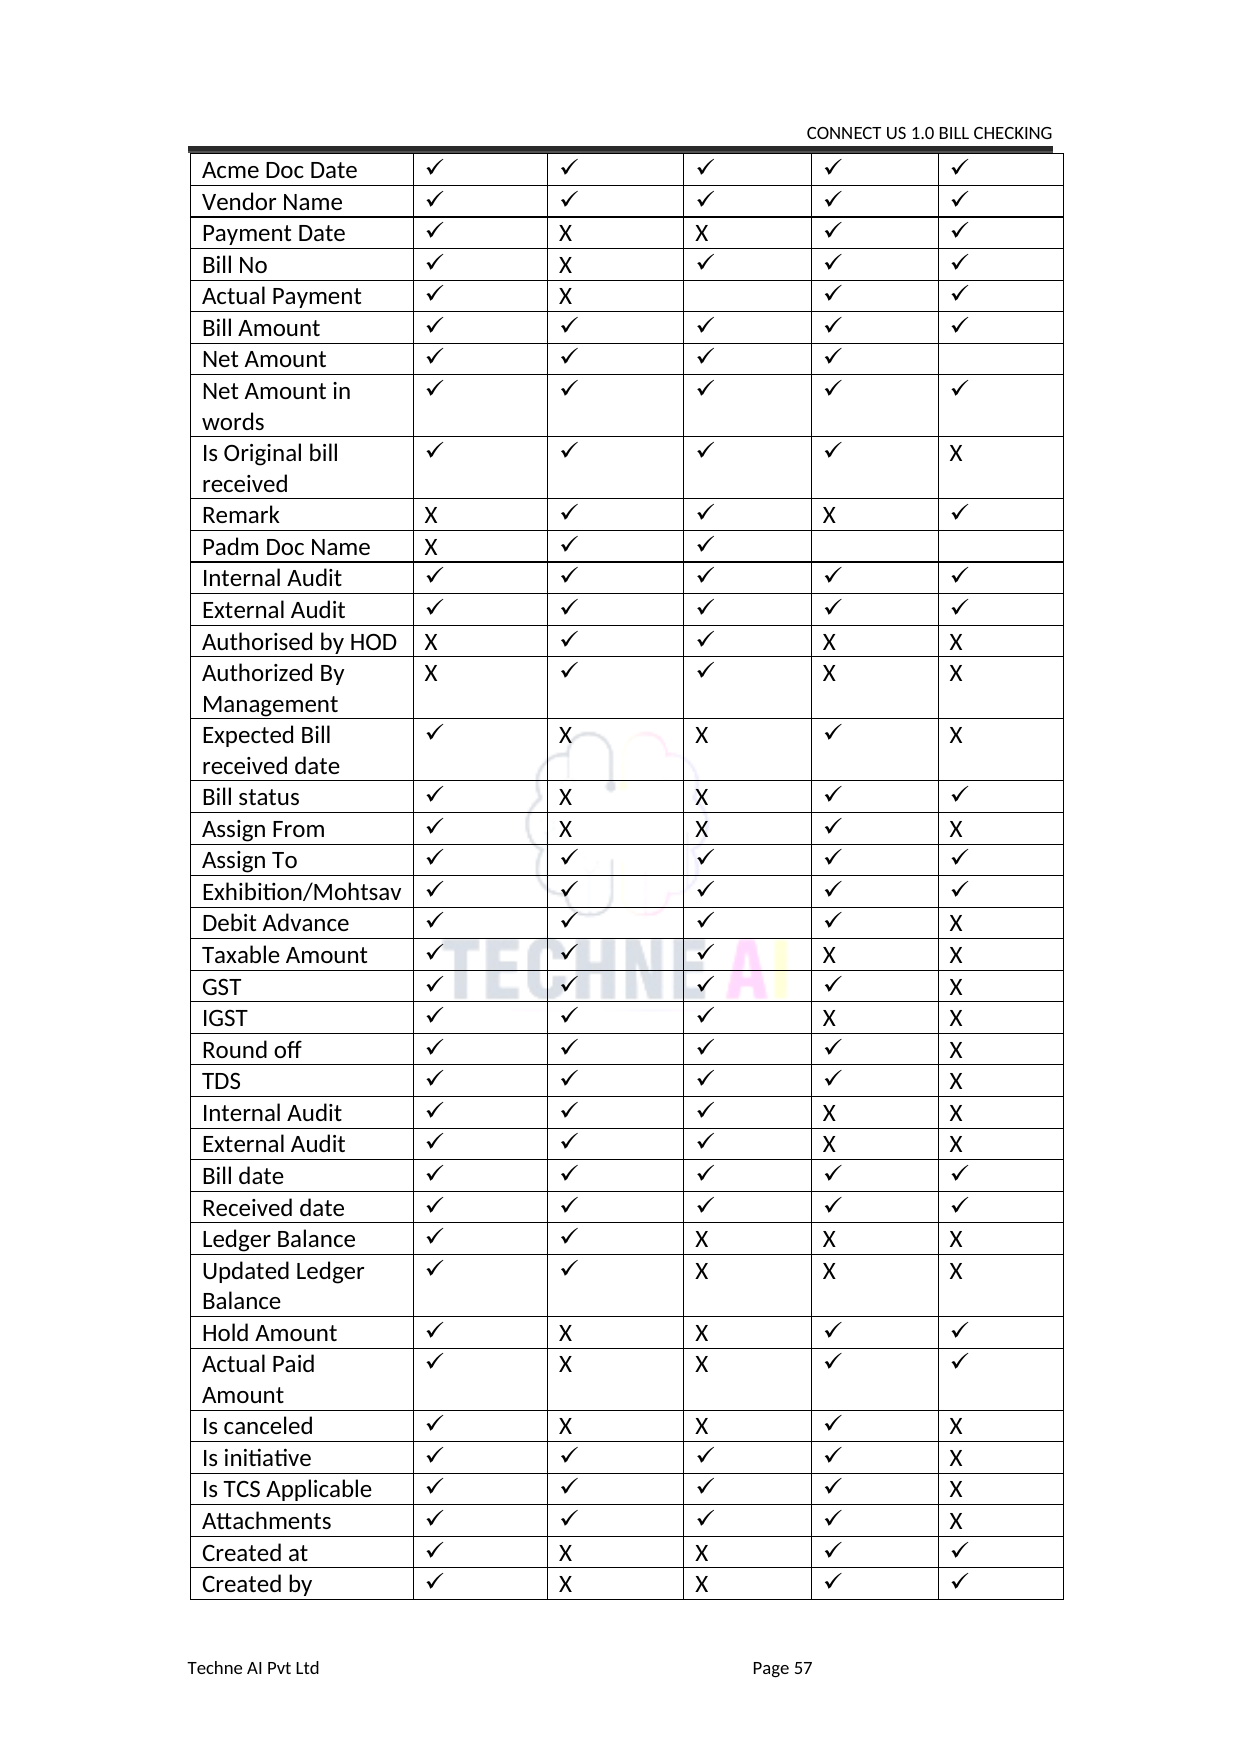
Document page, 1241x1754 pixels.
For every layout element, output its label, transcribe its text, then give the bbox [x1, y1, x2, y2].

table_cell [548, 1097, 683, 1127]
table_cell [812, 1568, 938, 1599]
table_cell [548, 1474, 683, 1504]
table_cell [414, 154, 547, 185]
table_cell [548, 1065, 683, 1096]
table_cell X [684, 781, 811, 812]
table_cell Created by [191, 1568, 413, 1599]
table_cell TDS [191, 1065, 413, 1096]
table_cell [414, 249, 547, 279]
table_cell [812, 1192, 938, 1222]
table_cell [414, 1411, 547, 1441]
table_cell Vendor Name [191, 186, 413, 216]
table_cell Actual Paid Amount [191, 1349, 413, 1409]
table_cell [414, 781, 547, 812]
table_cell Remark [191, 499, 413, 530]
table_cell External Audit [191, 1129, 413, 1159]
table_cell Bill date [191, 1160, 413, 1191]
table_cell IGST [191, 1002, 413, 1033]
table_cell X [414, 626, 547, 656]
table_cell [939, 218, 1063, 248]
table_cell [414, 1002, 547, 1033]
table_cell [939, 344, 1063, 374]
table_cell Net Amount [191, 344, 413, 374]
table_cell [548, 845, 683, 875]
table_cell X [548, 1568, 683, 1599]
table_cell [939, 1192, 1063, 1222]
table_cell [684, 499, 811, 530]
table_cell [684, 1034, 811, 1064]
table_cell X [812, 626, 938, 656]
table_cell X [939, 437, 1063, 498]
table_cell Received date [191, 1192, 413, 1222]
table_cell [939, 845, 1063, 875]
table_cell [414, 908, 547, 938]
table_cell [414, 939, 547, 970]
table_cell X [939, 1505, 1063, 1536]
table_cell X [939, 971, 1063, 1001]
table_cell [812, 876, 938, 907]
table_cell [939, 1568, 1063, 1599]
table_cell [548, 626, 683, 656]
table_cell X [414, 499, 547, 530]
table_cell X [939, 1442, 1063, 1473]
table_cell [684, 1129, 811, 1159]
table_cell [414, 281, 547, 311]
table_cell [684, 312, 811, 343]
table_cell [414, 1505, 547, 1536]
table_cell Is initiative [191, 1442, 413, 1473]
table_cell X [548, 281, 683, 311]
table_cell [414, 1442, 547, 1473]
table_cell [548, 594, 683, 624]
table_cell X [548, 249, 683, 279]
table_cell X [939, 1411, 1063, 1441]
table_cell [812, 563, 938, 593]
table_cell [414, 1160, 547, 1191]
table_cell [684, 281, 811, 311]
table_cell X [939, 1223, 1063, 1254]
table_cell [812, 971, 938, 1001]
table_cell X [684, 1568, 811, 1599]
table_cell Created at [191, 1537, 413, 1567]
table_cell Internal Audit [191, 563, 413, 593]
table_cell [684, 186, 811, 216]
table_cell [548, 154, 683, 185]
table_cell [812, 594, 938, 624]
table_cell X [548, 813, 683, 843]
table_cell [684, 1002, 811, 1033]
table_cell [812, 437, 938, 498]
table_cell Bill No [191, 249, 413, 279]
table_cell [548, 1442, 683, 1473]
table_cell [684, 375, 811, 436]
table_cell [812, 813, 938, 843]
table_cell Bill Amount [191, 312, 413, 343]
table_cell X [812, 1255, 938, 1316]
table_cell [548, 1034, 683, 1064]
table_cell [684, 1192, 811, 1222]
table_cell [414, 437, 547, 498]
table_cell X [548, 1349, 683, 1409]
table_cell X [684, 1317, 811, 1347]
table_cell X [414, 531, 547, 561]
table_cell [812, 1065, 938, 1096]
table_cell Authorized By Management [191, 657, 413, 718]
table_cell X [812, 1002, 938, 1033]
table_cell [414, 876, 547, 907]
table_cell [939, 876, 1063, 907]
table_cell [414, 312, 547, 343]
table_cell [684, 437, 811, 498]
table_cell [812, 1160, 938, 1191]
table_cell X [939, 1002, 1063, 1033]
table_cell [548, 657, 683, 718]
table_cell [684, 845, 811, 875]
table_cell [414, 1097, 547, 1127]
table_cell [548, 437, 683, 498]
table_cell [684, 939, 811, 970]
table_cell X [684, 1349, 811, 1409]
table_cell [548, 186, 683, 216]
table_cell Expected Bill received date [191, 719, 413, 780]
table_cell [414, 1537, 547, 1567]
table_cell [414, 1349, 547, 1409]
table_cell [939, 1160, 1063, 1191]
table_cell X [684, 1411, 811, 1441]
table_cell [548, 908, 683, 938]
table_cell [684, 1505, 811, 1536]
table_cell X [812, 939, 938, 970]
table_cell X [414, 657, 547, 718]
table_cell [548, 876, 683, 907]
table_cell [414, 344, 547, 374]
table_cell Round off [191, 1034, 413, 1064]
table_cell [812, 1474, 938, 1504]
table_cell [684, 1065, 811, 1096]
table_cell X [548, 1537, 683, 1567]
table_cell X [939, 1255, 1063, 1316]
table_cell [684, 531, 811, 561]
table_cell [939, 154, 1063, 185]
table_cell X [548, 1317, 683, 1347]
table_cell [684, 908, 811, 938]
table_cell Assign From [191, 813, 413, 843]
table_cell [548, 563, 683, 593]
table_cell [684, 563, 811, 593]
table_cell [812, 186, 938, 216]
table_cell [414, 1192, 547, 1222]
table_cell [414, 186, 547, 216]
table_cell [414, 218, 547, 248]
table_cell [684, 1160, 811, 1191]
table_cell [939, 312, 1063, 343]
table_cell X [548, 719, 683, 780]
table_cell [414, 1129, 547, 1159]
table_cell [684, 344, 811, 374]
table_cell [812, 249, 938, 279]
table_cell Padm Doc Name [191, 531, 413, 561]
table_cell X [812, 499, 938, 530]
table_cell X [684, 813, 811, 843]
table_cell [939, 1317, 1063, 1347]
table_cell [812, 908, 938, 938]
table_cell [812, 845, 938, 875]
table_cell X [939, 1034, 1063, 1064]
table_cell X [812, 1097, 938, 1127]
table_cell [548, 499, 683, 530]
table_cell X [939, 1097, 1063, 1127]
table_cell X [939, 813, 1063, 843]
table_cell [414, 1065, 547, 1096]
table_cell [548, 1129, 683, 1159]
table_cell [939, 249, 1063, 279]
table_cell [684, 626, 811, 656]
table_cell [939, 563, 1063, 593]
table_cell Assign To [191, 845, 413, 875]
table_cell [414, 719, 547, 780]
table_cell [548, 344, 683, 374]
table_cell [684, 657, 811, 718]
table_cell X [939, 719, 1063, 780]
table_cell [812, 218, 938, 248]
table_cell [414, 594, 547, 624]
table_cell Authorised by HOD [191, 626, 413, 656]
table_cell [684, 1442, 811, 1473]
table_cell [812, 1537, 938, 1567]
table_cell [939, 781, 1063, 812]
table_cell Acme Doc Date [191, 154, 413, 185]
table_cell [548, 1255, 683, 1316]
table_cell [414, 1223, 547, 1254]
table_cell [414, 375, 547, 436]
table_cell X [684, 1537, 811, 1567]
table_cell Bill status [191, 781, 413, 812]
table_cell Debit Advance [191, 908, 413, 938]
table_cell X [939, 908, 1063, 938]
table_cell [812, 344, 938, 374]
table_cell Net Amount in words [191, 375, 413, 436]
table_cell X [812, 657, 938, 718]
table_cell [414, 845, 547, 875]
table_cell [548, 971, 683, 1001]
table_cell [812, 1411, 938, 1441]
table_cell [812, 531, 938, 561]
table_cell [939, 499, 1063, 530]
table_cell [684, 594, 811, 624]
table_cell [548, 312, 683, 343]
table_cell [414, 1317, 547, 1347]
table_cell [812, 781, 938, 812]
table_cell [414, 1474, 547, 1504]
table_cell X [548, 1411, 683, 1441]
table_cell [684, 1097, 811, 1127]
table_cell X [939, 939, 1063, 970]
table_cell [939, 594, 1063, 624]
table_cell [548, 1002, 683, 1033]
table_cell [812, 281, 938, 311]
table_cell [548, 1160, 683, 1191]
table_cell Internal Audit [191, 1097, 413, 1127]
table_cell [812, 719, 938, 780]
table_cell [812, 1317, 938, 1347]
table_cell Hold Amount [191, 1317, 413, 1347]
table_cell [684, 971, 811, 1001]
table_cell [812, 1349, 938, 1409]
table_cell [939, 186, 1063, 216]
table_cell [414, 971, 547, 1001]
table_cell [548, 939, 683, 970]
table_cell X [939, 657, 1063, 718]
table_cell [414, 813, 547, 843]
table_cell X [939, 1129, 1063, 1159]
table_cell Taxable Amount [191, 939, 413, 970]
table_cell Is Original bill received [191, 437, 413, 498]
table_cell X [939, 626, 1063, 656]
table_cell [939, 531, 1063, 561]
table_cell [812, 1505, 938, 1536]
table_cell [414, 1034, 547, 1064]
table_cell X [548, 218, 683, 248]
table_cell X [548, 781, 683, 812]
table_cell Is TCS Applicable [191, 1474, 413, 1504]
table_cell [939, 375, 1063, 436]
table_cell [684, 249, 811, 279]
table_cell [548, 531, 683, 561]
table_cell [548, 375, 683, 436]
table_cell Ledger Balance [191, 1223, 413, 1254]
table_cell Payment Date [191, 218, 413, 248]
table_cell GST [191, 971, 413, 1001]
table_cell [939, 281, 1063, 311]
table_cell [548, 1192, 683, 1222]
table_cell X [684, 1223, 811, 1254]
table_cell X [939, 1474, 1063, 1504]
table_cell [812, 375, 938, 436]
table_cell X [812, 1129, 938, 1159]
table_cell [414, 1255, 547, 1316]
table_cell [414, 1568, 547, 1599]
table_cell [684, 876, 811, 907]
table_cell [812, 1034, 938, 1064]
table_cell Is canceled [191, 1411, 413, 1441]
table_cell Exhibition/Mohtsav [191, 876, 413, 907]
table_cell [812, 154, 938, 185]
table_cell X [812, 1223, 938, 1254]
table_cell Attachments [191, 1505, 413, 1536]
table_cell [939, 1537, 1063, 1567]
table_cell X [684, 1255, 811, 1316]
table_cell X [684, 719, 811, 780]
table_cell [812, 312, 938, 343]
table_cell [812, 1442, 938, 1473]
table_cell [939, 1349, 1063, 1409]
table_cell X [684, 218, 811, 248]
table_cell [414, 563, 547, 593]
table_cell X [939, 1065, 1063, 1096]
table_cell [548, 1223, 683, 1254]
table_cell [684, 154, 811, 185]
table_cell [684, 1474, 811, 1504]
table_cell Actual Payment [191, 281, 413, 311]
table_cell External Audit [191, 594, 413, 624]
table_cell [548, 1505, 683, 1536]
table_cell Updated Ledger Balance [191, 1255, 413, 1316]
